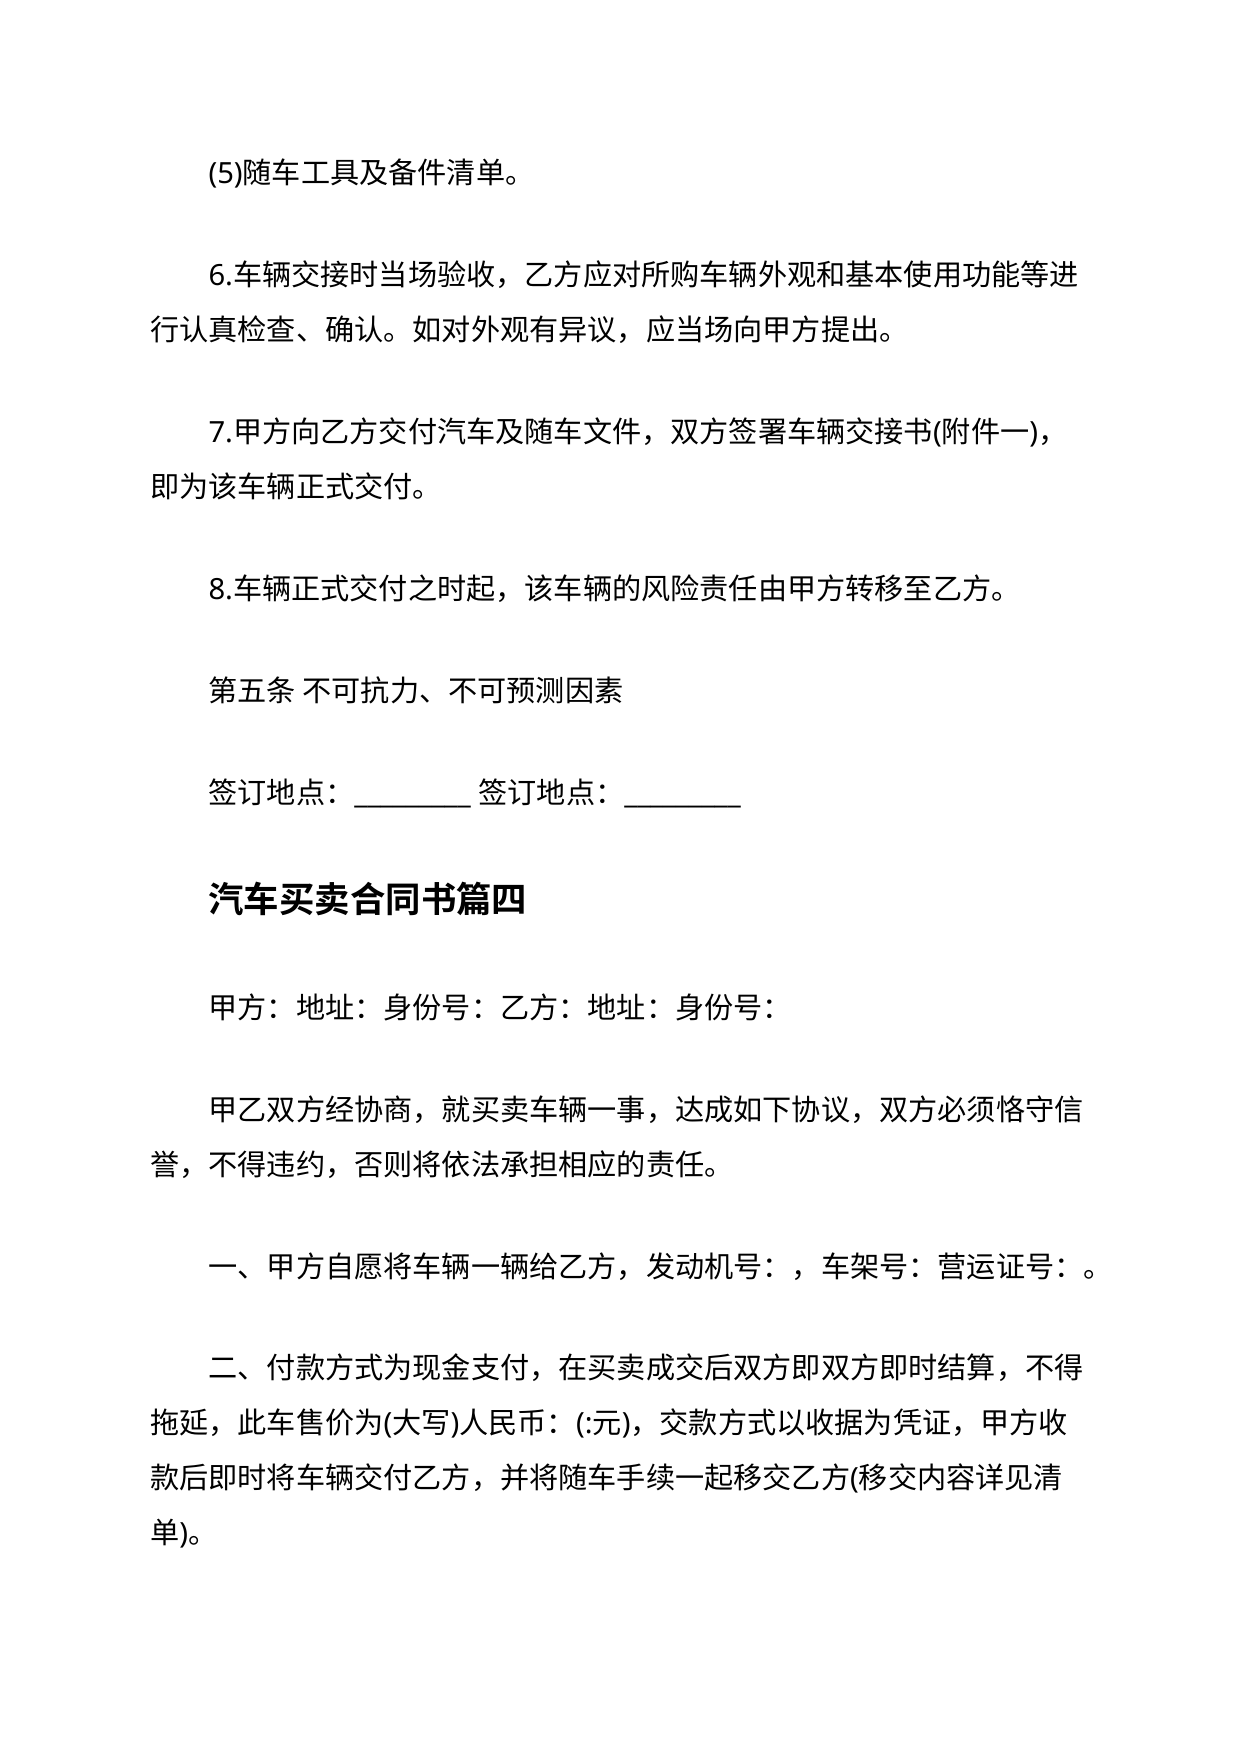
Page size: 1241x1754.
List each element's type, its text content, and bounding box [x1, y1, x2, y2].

text 汽车买卖合同书篇四 [150, 871, 1090, 922]
text 7.甲方向乙方交付汽车及随车文件，双方签署车辆交接书(附件一)，即为该车辆正式交付。 [150, 409, 1090, 506]
text 甲方：地址：身份号：乙方：地址：身份号： [150, 985, 1090, 1027]
text 二、付款方式为现金支付，在买卖成交后双方即双方即时结算，不得拖延，此车售价为(大写)人民币：(:元)，交款方式以收据为凭证，甲方收款后即时将车辆交付乙方，并将随车手续一起移交乙方(移交内容详见清单)。 [150, 1345, 1090, 1552]
text 8.车辆正式交付之时起，该车辆的风险责任由甲方转移至乙方。 [150, 566, 1090, 608]
text 甲乙双方经协商，就买卖车辆一事，达成如下协议，双方必须恪守信誉，不得违约，否则将依法承担相应的责任。 [150, 1086, 1090, 1184]
text 一、甲方自愿将车辆一辆给乙方，发动机号：，车架号：营运证号：。 [150, 1243, 1090, 1285]
text 签订地点：_________ 签订地点：_________ [150, 769, 1090, 812]
text 第五条 不可抗力、不可预测因素 [150, 667, 1090, 710]
text 6.车辆交接时当场验收，乙方应对所购车辆外观和基本使用功能等进行认真检查、确认。如对外观有异议，应当场向甲方提出。 [150, 252, 1090, 349]
text (5)随车工具及备件清单。 [150, 150, 1090, 192]
